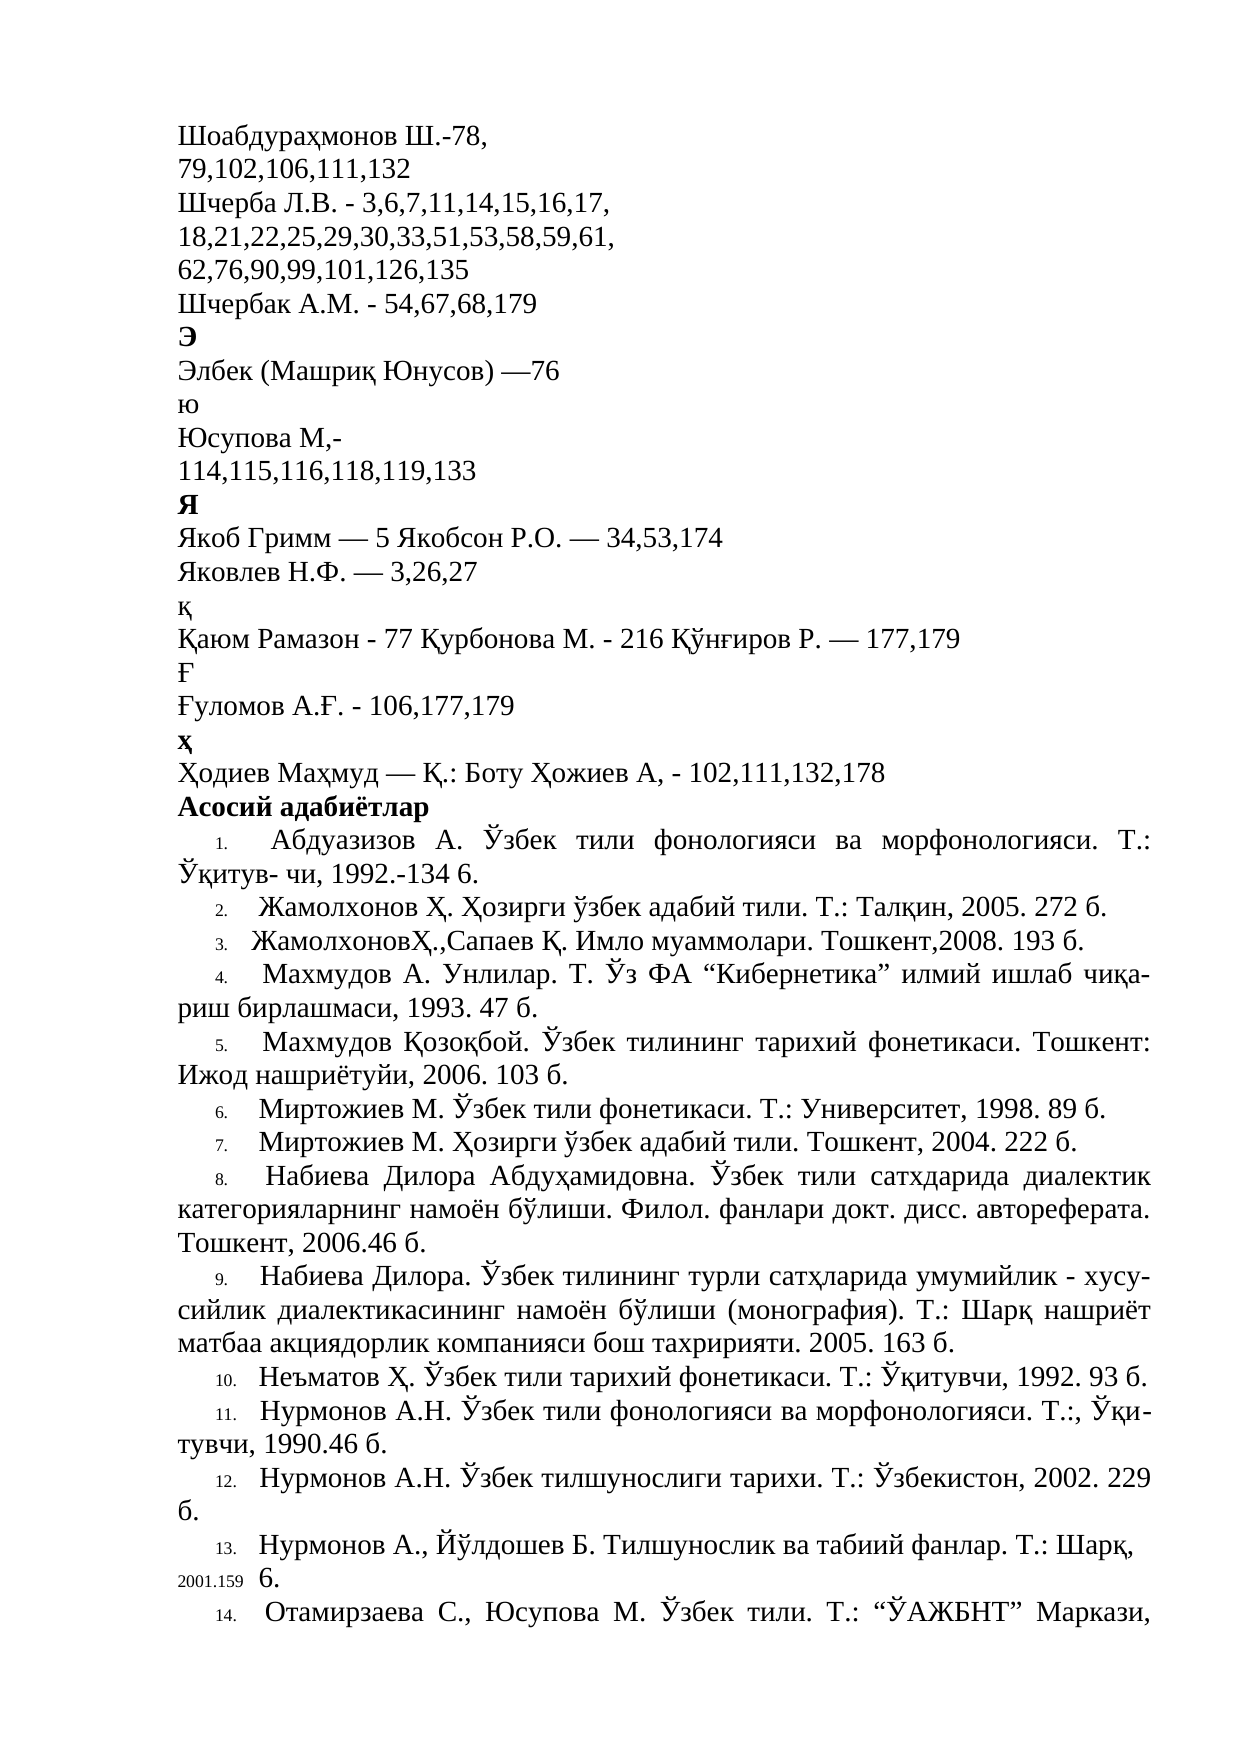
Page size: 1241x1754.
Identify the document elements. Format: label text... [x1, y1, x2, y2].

text Я [177, 487, 1152, 521]
text Қаюм Рамазон - 77 Қурбонова М. - 216 Қўнғиров Р. — 177,179 [177, 621, 1152, 655]
list Махмудов А. Унлилар. Т. Ўз ФА “Кибернетика” илмий ишлаб чиқа- риш бирлашмаси, 1993. 47 б. [177, 957, 1152, 1024]
list Абдуазизов А. Ўзбек тили фонологияси ва морфонологияси. Т.: Ўқитув- чи, 1992.-134 6. [177, 822, 1152, 889]
list Миртожиев М. Ҳозирги ўзбек адабий тили. Тошкент, 2004. 222 б. [177, 1124, 1152, 1158]
list Нурмонов А., Йўлдошев Б. Тилшунослик ва табиий фанлар. Т.: Шарқ, [177, 1527, 1152, 1560]
list Жамолхонов Ҳ. Ҳозирги ўзбек адабий тили. Т.: Талқин, 2005. 272 б. [177, 889, 1152, 923]
list Нурмонов А.Н. Ўзбек тилшунослиги тарихи. Т.: Ўзбекистон, 2002. 229 б. [177, 1460, 1152, 1527]
text Юсупова М,- [177, 420, 1152, 453]
text Ҳодиев Маҳмуд — Қ.: Боту Ҳожиев А, - 102,111,132,178 [177, 755, 1152, 789]
list ЖамолхоновҲ.,Сапаев Қ. Имло муаммолари. Тошкент,2008. 193 б. [177, 923, 1152, 957]
text Яковлев Н.Ф. — 3,26,27 [177, 554, 1152, 588]
text қ [177, 588, 1152, 621]
text Ғуломов А.Ғ. - 106,177,179 [177, 688, 1152, 722]
list Набиева Дилора Абдуҳамидовна. Ўзбек тили сатхдарида диалектик категорияларнинг намоён бўлиши. Филол. фанлари докт. дисс. автореферата. Тошкент, 2006.46 б. [177, 1158, 1152, 1258]
text 79,102,106,111,132 [177, 152, 1152, 185]
text Э [177, 319, 1152, 353]
text 18,21,22,25,29,30,33,51,53,58,59,61, [177, 219, 1152, 252]
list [177, 1594, 1152, 1627]
text Ғ [177, 655, 1152, 688]
text Шоабдураҳмонов Ш.-78, [177, 118, 1152, 152]
text Шчербак А.М. - 54,67,68,179 [177, 286, 1152, 319]
list Миртожиев М. Ўзбек тили фонетикаси. Т.: Университет, 1998. 89 б. [177, 1091, 1152, 1124]
list Неъматов Ҳ. Ўзбек тили тарихий фонетикаси. Т.: Ўқитувчи, 1992. 93 б. [177, 1359, 1152, 1393]
text Элбек (Машриқ Юнусов) —76 [177, 353, 1152, 386]
list Набиева Дилора. Ўзбек тилининг турли сатҳларида умумийлик - хусу- сийлик диалектикасининг намоён бўлиши (монография). Т.: Шарқ нашриёт матбаа акциядорлик компанияси бош тахририяти. 2005. 163 б. [177, 1258, 1152, 1359]
list Нурмонов А.Н. Ўзбек тили фонологияси ва морфонологияси. Т.:, Ўқитувчи, 1990.46 б. [177, 1393, 1152, 1460]
list 6. [177, 1560, 1152, 1594]
text Якоб Гримм — 5 Якобсон Р.О. — 34,53,174 [177, 521, 1152, 554]
text 114,115,116,118,119,133 [177, 453, 1152, 487]
list Махмудов Қозоқбой. Ўзбек тилининг тарихий фонетикаси. Тошкент: Ижод нашриётуйи, 2006. 103 б. [177, 1024, 1152, 1091]
text Шчерба Л.В. - 3,6,7,11,14,15,16,17, [177, 185, 1152, 219]
text Асосий адабиётлар [177, 789, 1152, 822]
text 62,76,90,99,101,126,135 [177, 252, 1152, 286]
text ю [177, 386, 1152, 420]
text ҳ [177, 722, 1152, 755]
